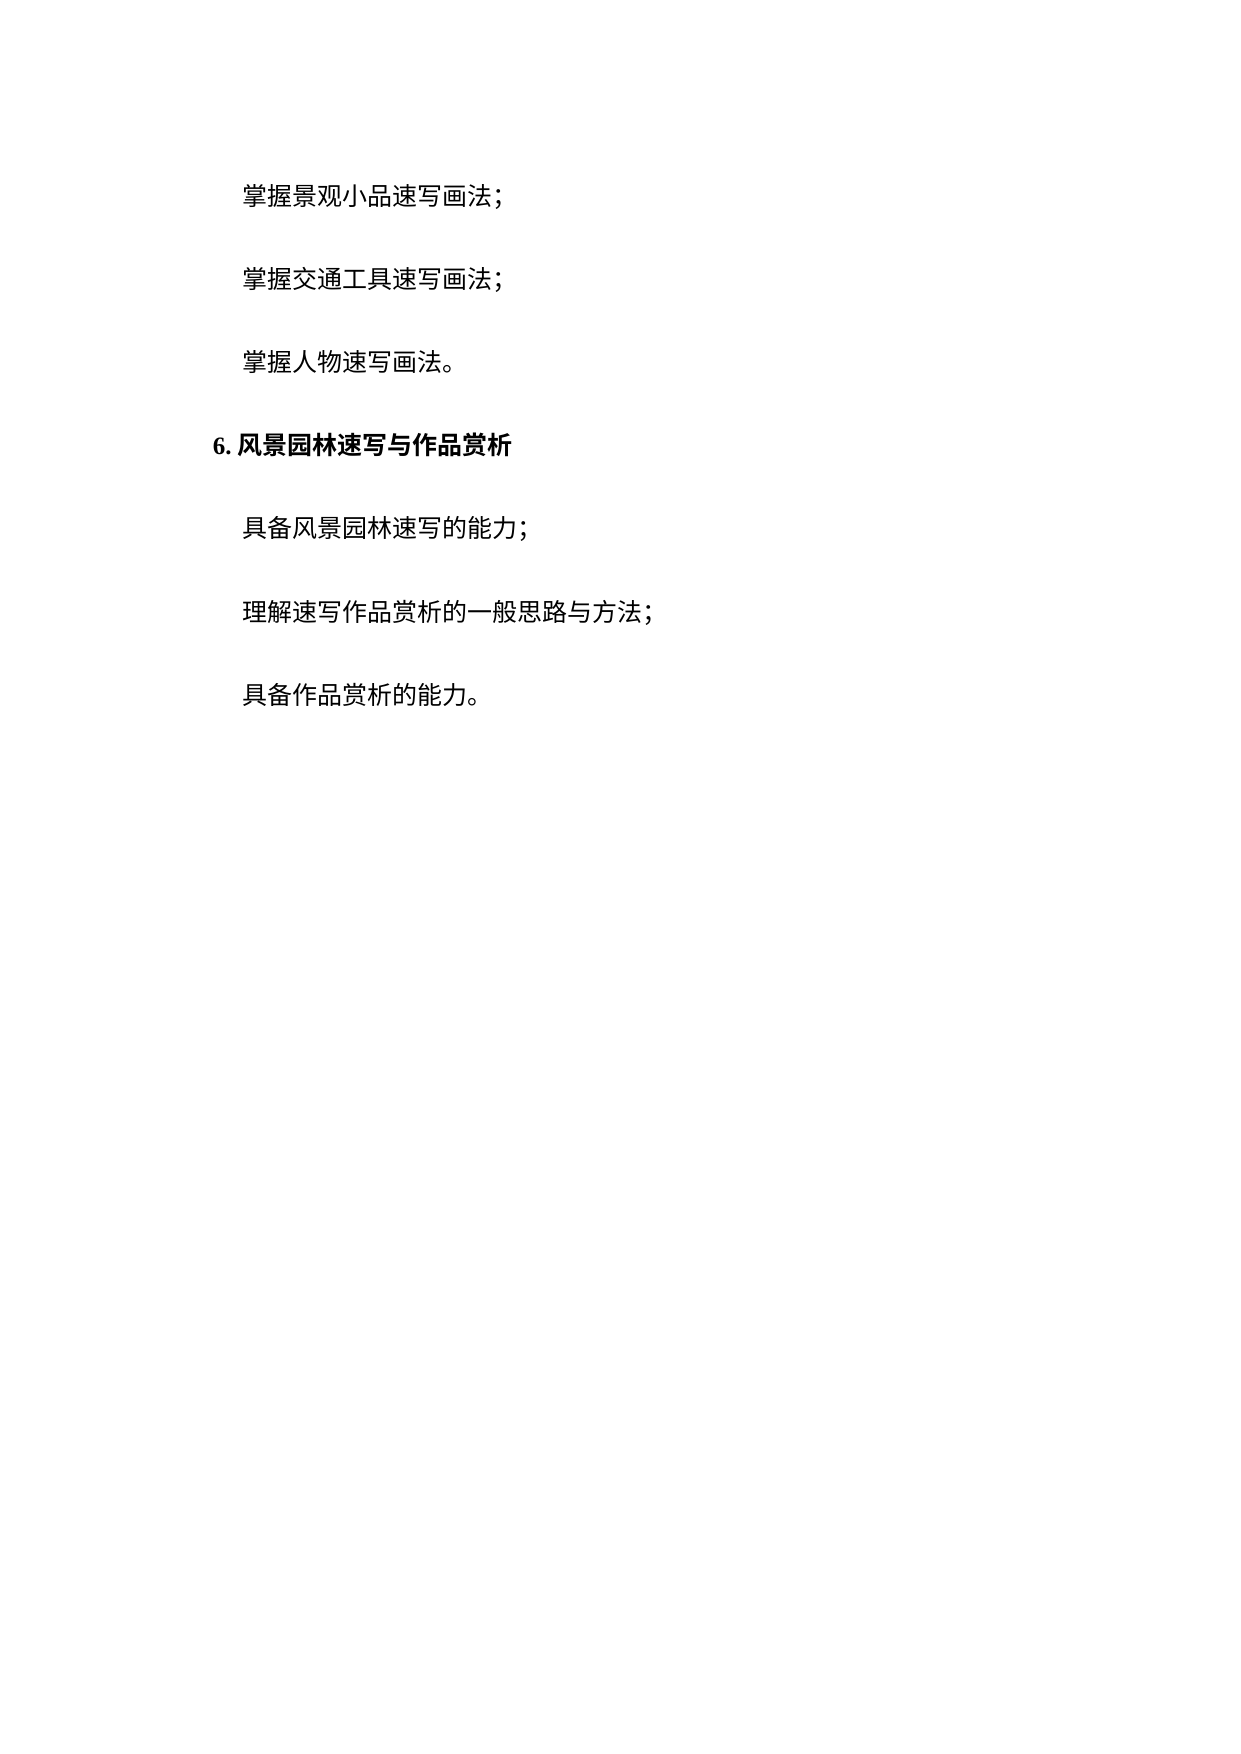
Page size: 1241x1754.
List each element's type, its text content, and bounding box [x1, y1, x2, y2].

text 掌握交通工具速写画法； [187, 245, 1053, 310]
text 理解速写作品赏析的一般思路与方法； [187, 578, 1053, 643]
text 具备风景园林速写的能力； [187, 494, 1053, 559]
text 6. 风景园林速写与作品赏析 [187, 411, 1053, 476]
text 掌握景观小品速写画法； [187, 162, 1053, 227]
text 掌握人物速写画法。 [187, 328, 1053, 393]
text 具备作品赏析的能力。 [187, 661, 1053, 726]
